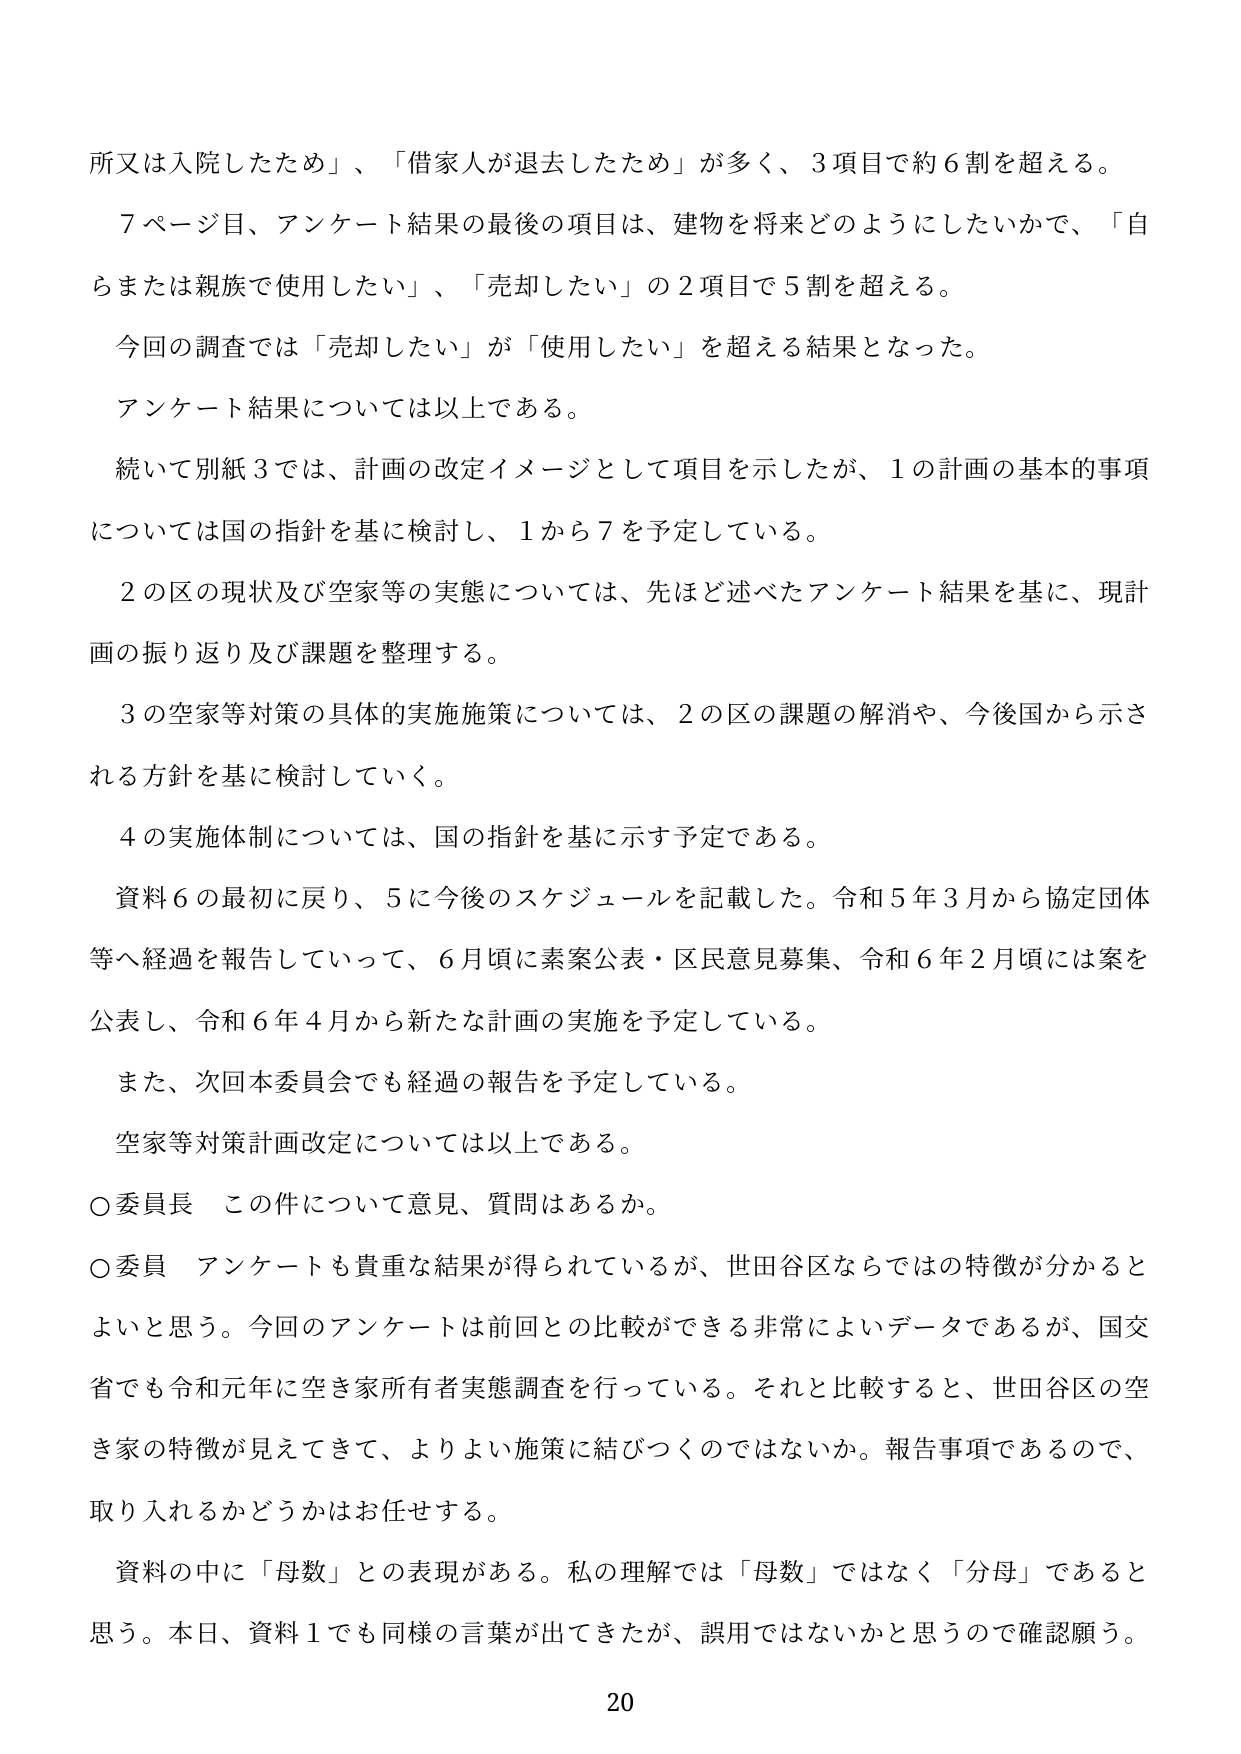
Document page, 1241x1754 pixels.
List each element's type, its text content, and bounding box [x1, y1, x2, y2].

text また、次回本委員会でも経過の報告を予定している。 [89, 1050, 1151, 1111]
text ○委員 アンケートも貴重な結果が得られているが、世田谷区ならではの特徴が分かるとよいと思う。今回のアンケートは前回との比較ができる非常によいデータであるが、国交省でも令和元年に空き家所有者実態調査を行っている。それと比較すると、世田谷区の空き家の特徴が見えてきて、よりよい施策に結びつくのではないか。報告事項であるので、取り入れるかどうかはお任せする。 [89, 1233, 1151, 1540]
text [89, 131, 1151, 192]
text ○委員長 この件について意見、質問はあるか。 [89, 1172, 1151, 1233]
text 資料の中に「母数」との表現がある。私の理解では「母数」ではなく「分母」であると思う。本日、資料１でも同様の言葉が出てきたが、誤用ではないかと思うので確認願う。 [89, 1540, 1151, 1662]
text 続いて別紙３では、計画の改定イメージとして項目を示したが、１の計画の基本的事項については国の指針を基に検討し、１から７を予定している。 [89, 437, 1151, 560]
text 資料６の最初に戻り、５に今後のスケジュールを記載した。令和５年３月から協定団体等へ経過を報告していって、６月頃に素案公表・区民意見募集、令和６年２月頃には案を公表し、令和６年４月から新たな計画の実施を予定している。 [89, 866, 1151, 1050]
text アンケート結果については以上である。 [89, 376, 1151, 437]
text ７ページ目、アンケート結果の最後の項目は、建物を将来どのようにしたいかで、「自らまたは親族で使用したい」、「売却したい」の２項目で５割を超える。 [89, 192, 1151, 315]
text 空家等対策計画改定については以上である。 [89, 1111, 1151, 1172]
text ２の区の現状及び空家等の実態については、先ほど述べたアンケート結果を基に、現計画の振り返り及び課題を整理する。 [89, 560, 1151, 682]
text 今回の調査では「売却したい」が「使用したい」を超える結果となった。 [89, 315, 1151, 376]
text ３の空家等対策の具体的実施施策については、２の区の課題の解消や、今後国から示される方針を基に検討していく。 [89, 682, 1151, 805]
text ４の実施体制については、国の指針を基に示す予定である。 [89, 805, 1151, 866]
